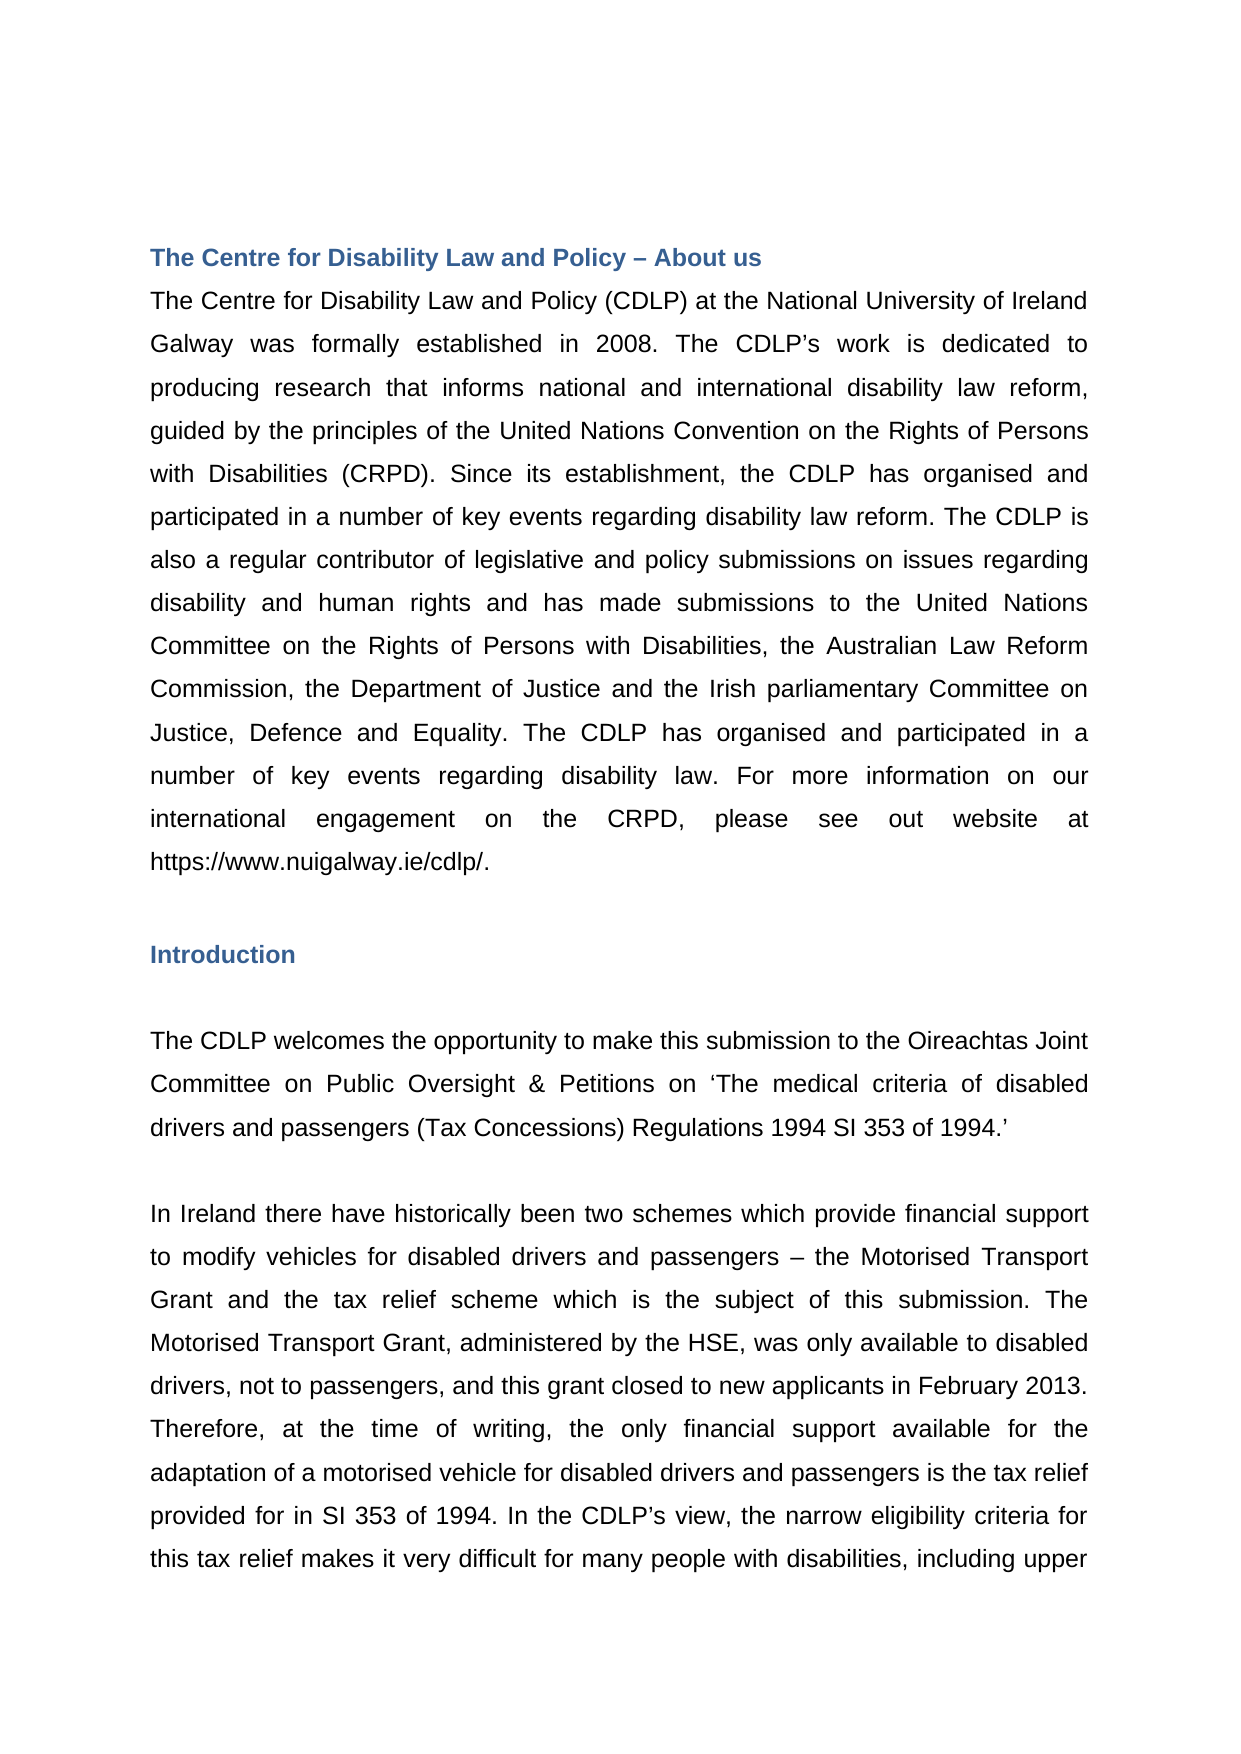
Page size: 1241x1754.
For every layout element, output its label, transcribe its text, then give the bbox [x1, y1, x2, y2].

subtitle The Centre for Disability Law and Policy – About us [150, 243, 1090, 272]
text The CDLP welcomes the opportunity to make this submission to the Oireachtas Joint Committee on Public Oversight & Petitions on ‘The medical criteria of disabled drivers and passengers (Tax Concessions) Regulations 1994 SI 353 of 1994.’ [150, 1026, 1090, 1141]
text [150, 1199, 1090, 1572]
subtitle Introduction [150, 940, 1090, 969]
text The Centre for Disability Law and Policy (CDLP) at the National University of Ireland Galway was formally established in 2008. The CDLP’s work is dedicated to producing research that informs national and international disability law reform, guided by the principles of the United Nations Convention on the Rights of Persons with Disabilities (CRPD). Since its establishment, the CDLP has organised and participated in a number of key events regarding disability law reform. The CDLP is also a regular contributor of legislative and policy submissions on issues regarding disability and human rights and has made submissions to the United Nations Committee on the Rights of Persons with Disabilities, the Australian Law Reform Commission, the Department of Justice and the Irish parliamentary Committee on Justice, Defence and Equality. The CDLP has organised and participated in a number of key events regarding disability law. For more information on our international engagement on the CRPD, please see out website at https://www.nuigalway.ie/cdlp/. [150, 286, 1090, 876]
